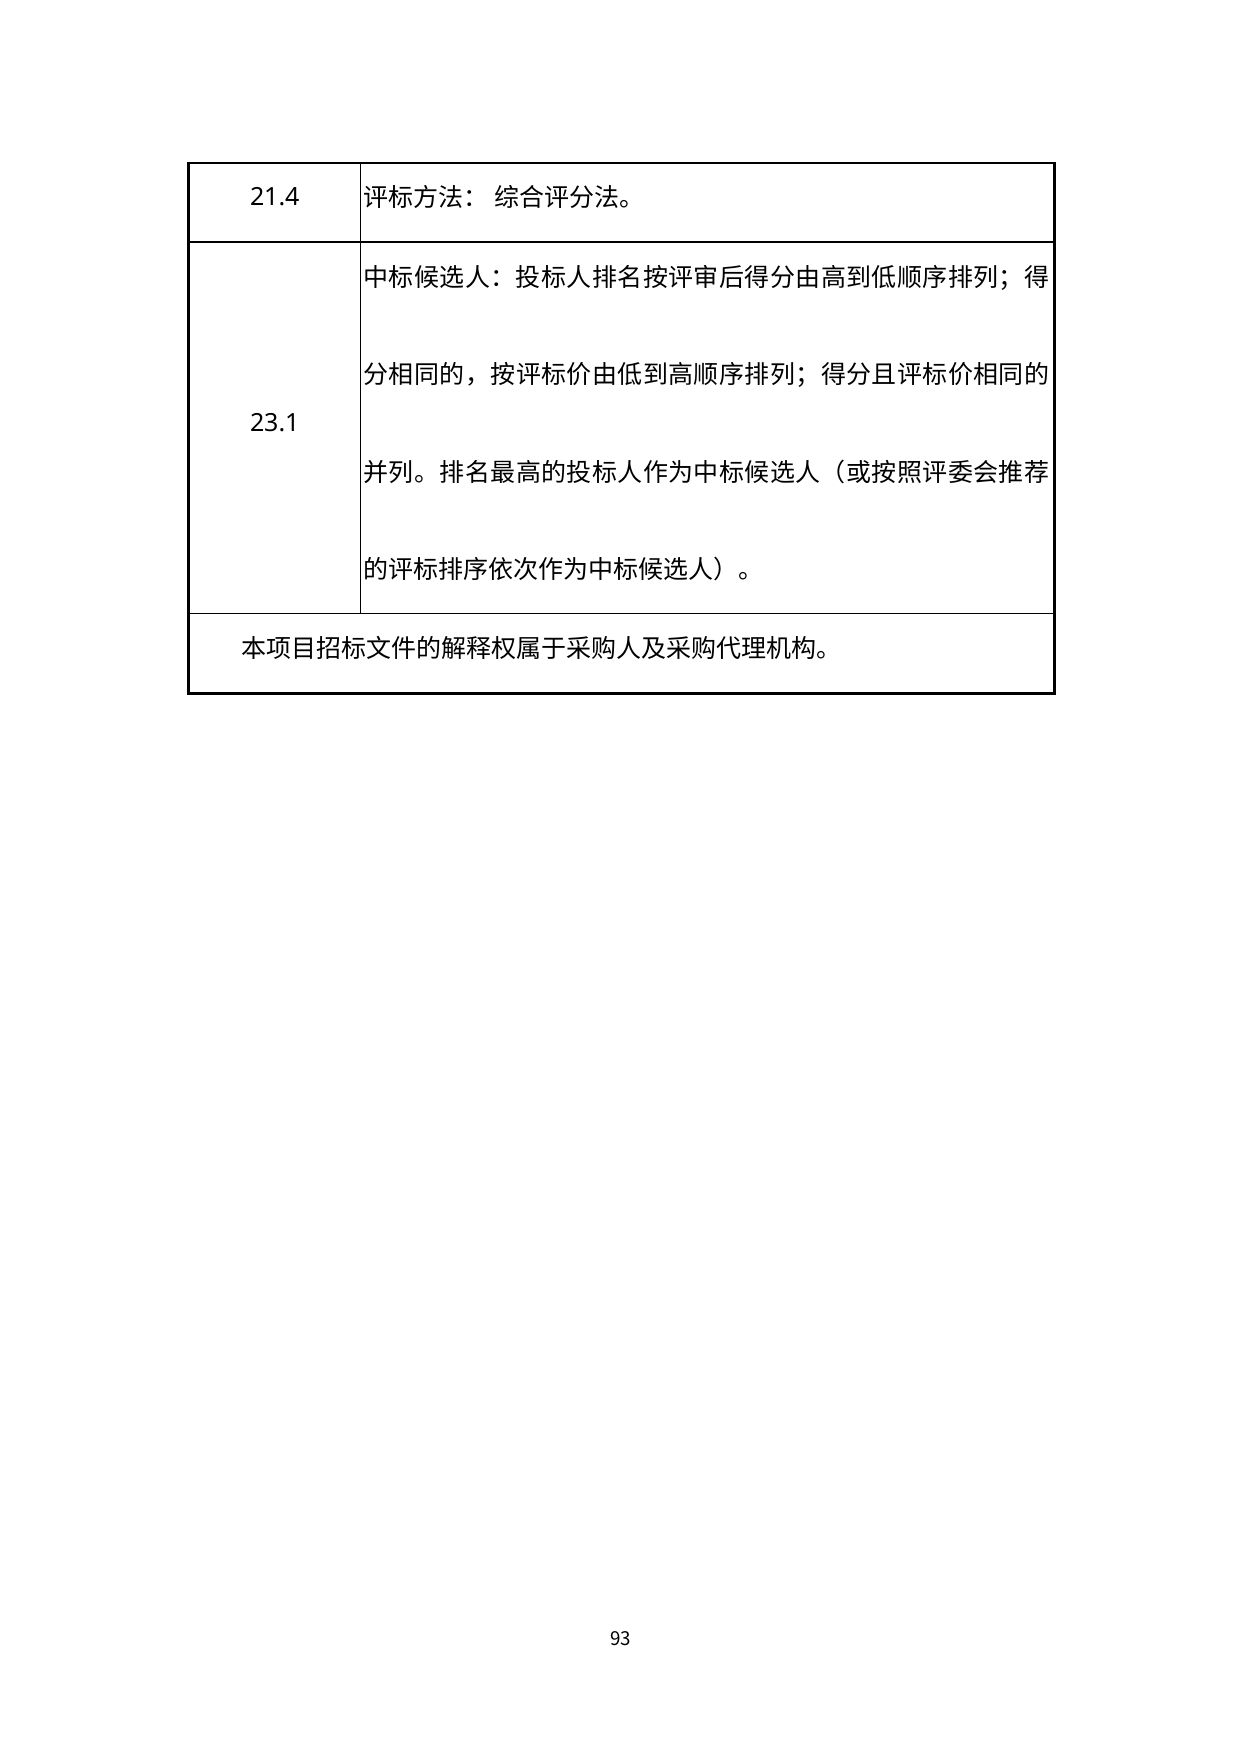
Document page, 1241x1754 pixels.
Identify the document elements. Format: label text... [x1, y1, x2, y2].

table_cell 21.4 [190, 164, 360, 241]
table_cell 本项目招标文件的解释权属于采购人及采购代理机构。 [190, 614, 1053, 692]
table_cell 中标候选人：投标人排名按评审后得分由高到低顺序排列；得分相同的，按评标价由低到高顺序排列；得分且评标价相同的并列。排名最高的投标人作为中标候选人（或按照评委会推荐的评标排序依次作为中标候选人）。 [361, 243, 1053, 613]
table_cell 评标方法： 综合评分法。 [361, 164, 1053, 241]
table_cell 23.1 [190, 243, 360, 613]
